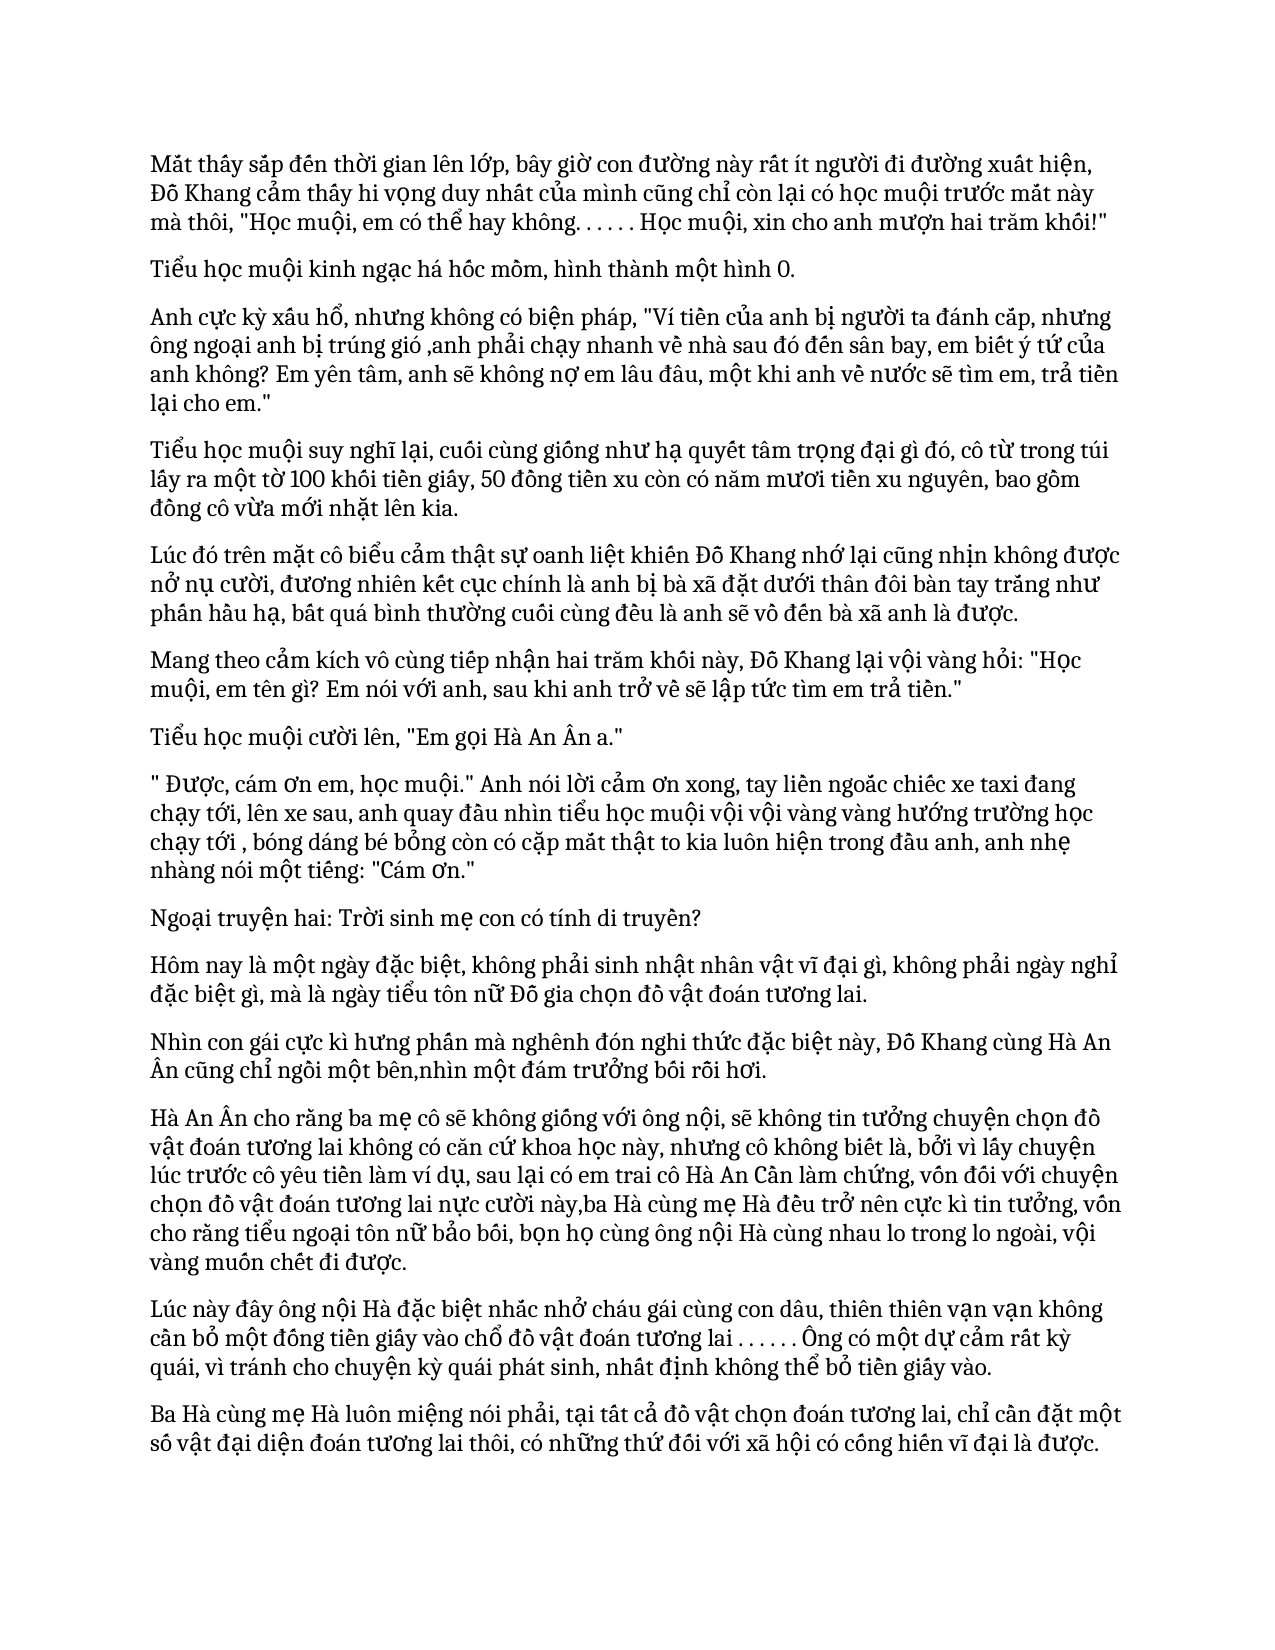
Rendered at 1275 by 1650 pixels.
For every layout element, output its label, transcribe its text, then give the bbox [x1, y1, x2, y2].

text " Được, cám ơn em, học muội." Anh nói lời cảm ơn xong, tay liền ngoắc chiếc xe taxi đang chạy tới, lên xe sau, anh quay đầu nhìn tiểu học muội vội vội vàng vàng hướng trường học chạy tới , bóng dáng bé bỏng còn có cặp mắt thật to kia luôn hiện trong đầu anh, anh nhẹ nhàng nói một tiếng: "Cám ơn." [150, 770, 1125, 885]
text Lúc đó trên mặt cô biểu cảm thật sự oanh liệt khiến Đỗ Khang nhớ lại cũng nhịn không được nở nụ cười, đương nhiên kết cục chính là anh bị bà xã đặt dưới thân đôi bàn tay trắng như phấn hầu hạ, bất quá bình thường cuối cùng đều là anh sẽ vồ đến bà xã anh là được. [150, 541, 1125, 627]
text Ngoại truyện hai: Trời sinh mẹ con có tính di truyền? [150, 904, 1125, 932]
text Hà An Ân cho rằng ba mẹ cô sẽ không giống với ông nội, sẽ không tin tưởng chuyện chọn đồ vật đoán tương lai không có căn cứ khoa học này, nhưng cô không biết là, bởi vì lấy chuyện lúc trước cô yêu tiền làm ví dụ, sau lại có em trai cô Hà An Cần làm chứng, vốn đối với chuyện chọn đồ vật đoán tương lai nực cười này,ba Hà cùng mẹ Hà đều trở nên cực kì tin tưởng, vốn cho rằng tiểu ngoại tôn nữ bảo bối, bọn họ cùng ông nội Hà cùng nhau lo trong lo ngoài, vội vàng muốn chết đi được. [150, 1104, 1125, 1276]
text Mang theo cảm kích vô cùng tiếp nhận hai trăm khối này, Đỗ Khang lại vội vàng hỏi: "Học muội, em tên gì? Em nói với anh, sau khi anh trở về sẽ lập tức tìm em trả tiền." [150, 646, 1125, 704]
text Lúc này đây ông nội Hà đặc biệt nhắc nhở cháu gái cùng con dâu, thiên thiên vạn vạn không cần bỏ một đống tiền giấy vào chổ đồ vật đoán tương lai . . . . . . Ông có một dự cảm rất kỳ quái, vì tránh cho chuyện kỳ quái phát sinh, nhất định không thể bỏ tiền giấy vào. [150, 1295, 1125, 1381]
text Tiểu học muội kinh ngạc há hốc mồm, hình thành một hình 0. [150, 255, 1125, 284]
text Anh cực kỳ xấu hổ, nhưng không có biện pháp, "Ví tiền của anh bị người ta đánh cắp, nhưng ông ngoại anh bị trúng gió ,anh phải chạy nhanh về nhà sau đó đến sân bay, em biết ý tứ của anh không? Em yên tâm, anh sẽ không nợ em lâu đâu, một khi anh về nước sẽ tìm em, trả tiền lại cho em." [150, 302, 1125, 417]
text Hôm nay là một ngày đặc biệt, không phải sinh nhật nhân vật vĩ đại gì, không phải ngày nghỉ đặc biệt gì, mà là ngày tiểu tôn nữ Đỗ gia chọn đồ vật đoán tương lai. [150, 951, 1125, 1009]
text Nhìn con gái cực kì hưng phấn mà nghênh đón nghi thức đặc biệt này, Đỗ Khang cùng Hà An Ân cũng chỉ ngồi một bên,nhìn một đám trưởng bối rỗi hơi. [150, 1027, 1125, 1085]
text Mắt thấy sắp đến thời gian lên lớp, bây giờ con đường này rất ít người đi đường xuất hiện, Đỗ Khang cảm thấy hi vọng duy nhất của mình cũng chỉ còn lại có học muội trước mắt này mà thôi, "Học muội, em có thể hay không. . . . . . Học muội, xin cho anh mượn hai trăm khối!" [150, 150, 1125, 236]
text Tiểu học muội cười lên, "Em gọi Hà An Ân a." [150, 722, 1125, 751]
text Tiểu học muội suy nghĩ lại, cuối cùng giống như hạ quyết tâm trọng đại gì đó, cô từ trong túi lấy ra một tờ 100 khối tiền giấy, 50 đồng tiền xu còn có năm mươi tiền xu nguyên, bao gồm đồng cô vừa mới nhặt lên kia. [150, 436, 1125, 522]
text Ba Hà cùng mẹ Hà luôn miệng nói phải, tại tất cả đồ vật chọn đoán tương lai, chỉ cần đặt một số vật đại diện đoán tương lai thôi, có những thứ đối với xã hội có cống hiến vĩ đại là được. [150, 1400, 1125, 1457]
